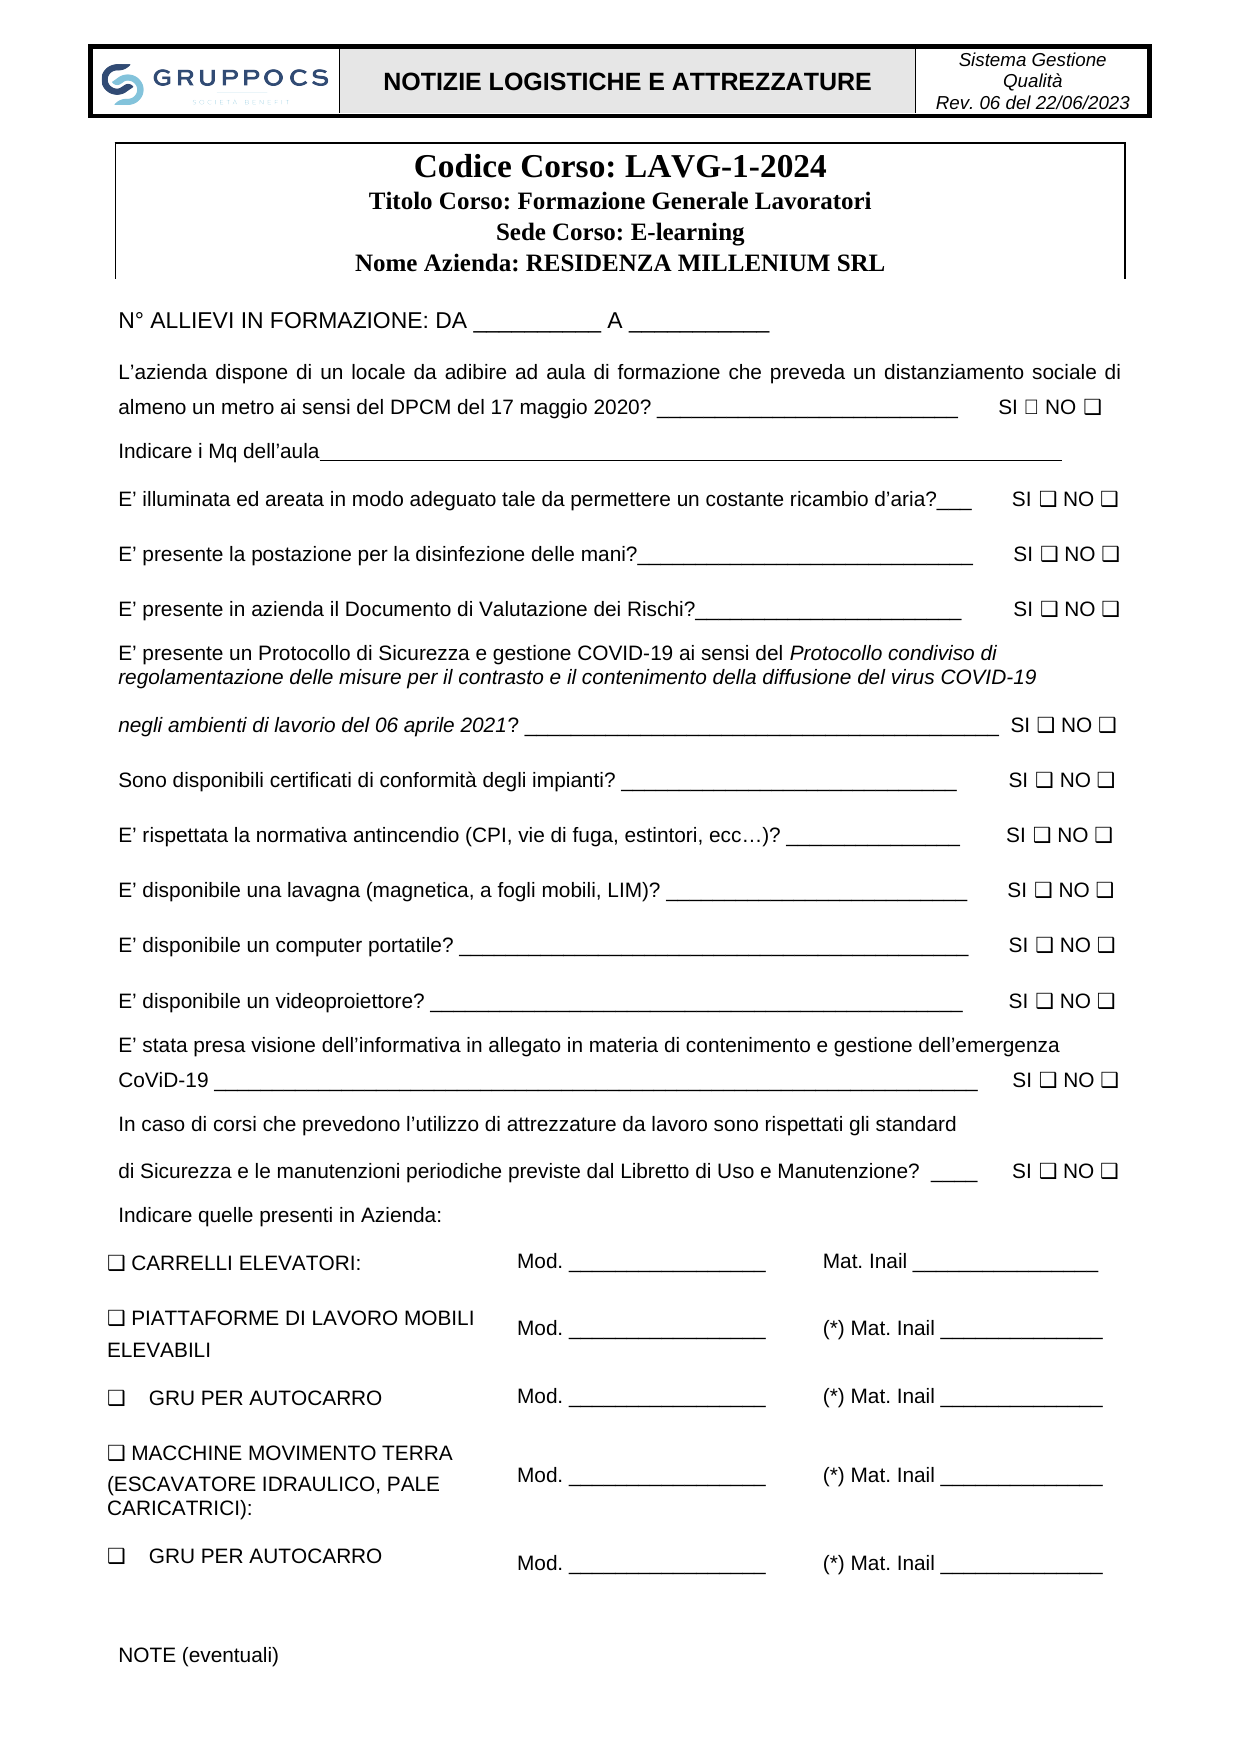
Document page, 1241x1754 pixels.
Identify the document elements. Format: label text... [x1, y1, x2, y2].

text NOTE (eventuali) [118, 1643, 1122, 1667]
table_cell Mod. _________________ [506, 1520, 811, 1630]
text Indicare quelle presenti in Azienda: [118, 1203, 1122, 1227]
text E’ rispettata la normativa antincendio (CPI, vie di fuga, estintori, ecc…)? _______________ SI ❑ NO ❑ [118, 812, 1122, 854]
text Titolo Corso: Formazione Generale Lavoratori [116, 186, 1124, 217]
table_cell ❑ MACCHINE MOVIMENTO TERRA (ESCAVATORE IDRAULICO, PALE CARICATRICI): [96, 1417, 506, 1520]
table_header ❑ CARRELLI ELEVATORI: [96, 1227, 506, 1282]
text E’ presente la postazione per la disinfezione delle mani?_____________________________ SI ❑ NO ❑ [118, 530, 1122, 573]
table_cell (*) Mat. Inail ______________ [811, 1417, 1117, 1520]
text E’ disponibile una lavagna (magnetica, a fogli mobili, LIM)? __________________________ SI ❑ NO ❑ [118, 867, 1122, 909]
table_cell ❑ PIATTAFORME DI LAVORO MOBILI ELEVABILI [96, 1283, 506, 1362]
text E’ illuminata ed areata in modo adeguato tale da permettere un costante ricambio d’aria?___ SI ❑ NO ❑ [118, 475, 1122, 518]
text Sede Corso: E-learning [116, 217, 1124, 248]
table_cell (*) Mat. Inail ______________ [811, 1283, 1117, 1362]
table_header Mod. _________________ [506, 1227, 811, 1282]
text E’ presente in azienda il Documento di Valutazione dei Rischi?_______________________ SI ❑ NO ❑ [118, 586, 1122, 628]
text Nome Azienda: RESIDENZA MILLENIUM SRL [116, 248, 1124, 279]
text negli ambienti di lavorio del 06 aprile 2021? _________________________________________ SI ❑ NO ❑ [118, 701, 1122, 744]
text E’ presente un Protocollo di Sicurezza e gestione COVID-19 ai sensi del Protocollo condiviso di regolamentazione delle misure per il contrasto e il contenimento della diffusione del virus COVID-19 [118, 641, 1122, 689]
picture [101, 64, 332, 106]
table_cell (*) Mat. Inail ______________ [811, 1362, 1117, 1417]
table_header Mat. Inail ________________ [811, 1227, 1117, 1282]
text N° ALLIEVI IN FORMAZIONE: DA __________ A ___________ [118, 307, 1122, 334]
table_cell Mod. _________________ [506, 1283, 811, 1362]
text Indicare i Mq dell’aula [118, 439, 1122, 463]
text E’ disponibile un videoproiettore? ______________________________________________ SI ❑ NO ❑ [118, 977, 1122, 1020]
table_cell Mod. _________________ [506, 1362, 811, 1417]
table_cell ❑ GRU PER AUTOCARRO [96, 1362, 506, 1417]
table_cell Mod. _________________ [506, 1417, 811, 1520]
table_cell ❑ GRU PER AUTOCARRO [96, 1520, 506, 1630]
text E’ disponibile un computer portatile? ____________________________________________ SI ❑ NO ❑ [118, 922, 1122, 965]
text Sono disponibili certificati di conformità degli impianti? _____________________________ SI ❑ NO ❑ [118, 756, 1122, 799]
table_cell (*) Mat. Inail ______________ [811, 1520, 1117, 1630]
text E’ stata presa visione dell’informativa in allegato in materia di contenimento e gestione dell’emergenza CoViD-19 __________________________________________________________________ SI ❑ NO ❑ [118, 1032, 1122, 1099]
text Codice Corso: LAVG-1-2024 [116, 144, 1124, 186]
text In caso di corsi che prevedono l’utilizzo di attrezzature da lavoro sono rispettati gli standard [118, 1112, 1122, 1136]
text L’azienda dispone di un locale da adibire ad aula di formazione che preveda un distanziamento sociale di almeno un metro ai sensi del DPCM del 17 maggio 2020? __________________________ SI  NO ❑ [118, 359, 1122, 426]
text di Sicurezza e le manutenzioni periodiche previste dal Libretto di Uso e Manutenzione? ____ SI ❑ NO ❑ [118, 1148, 1122, 1191]
